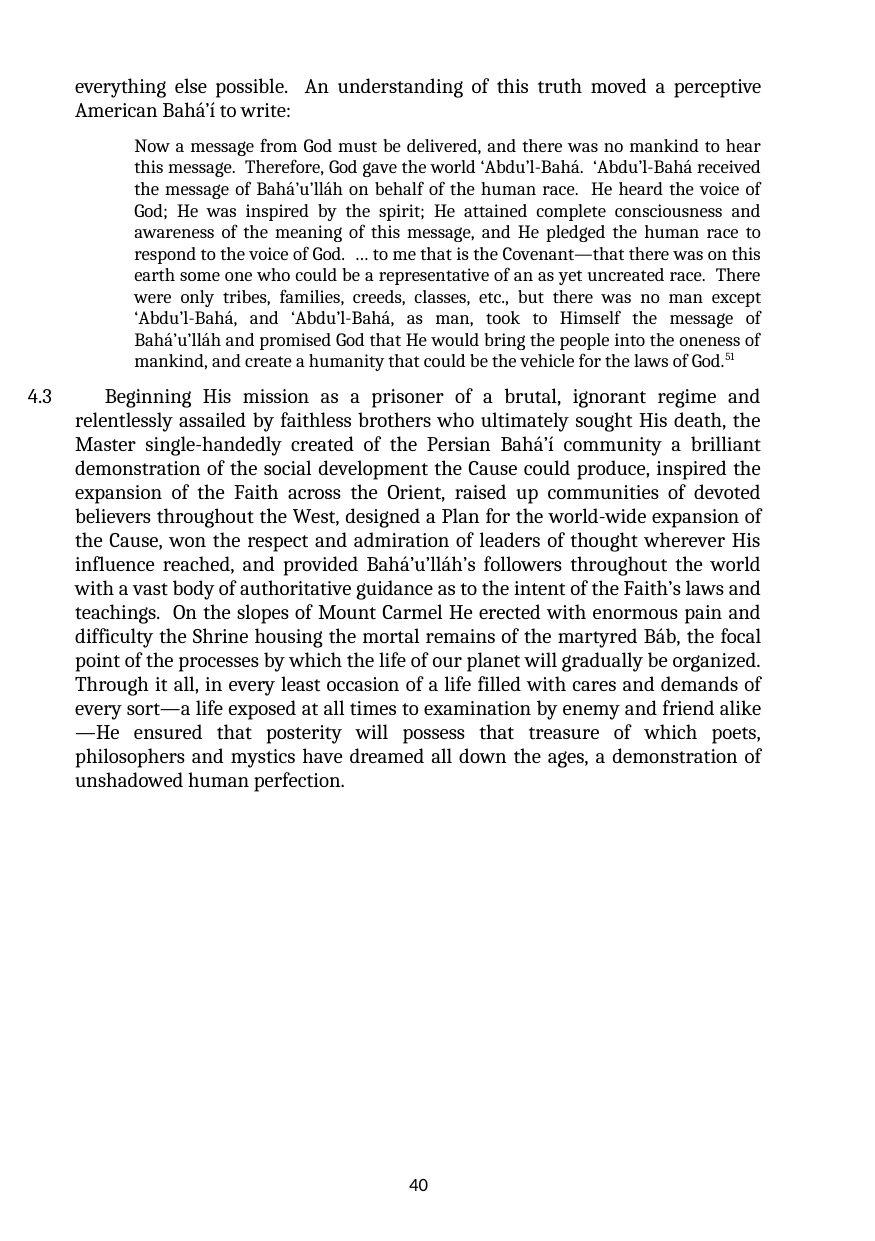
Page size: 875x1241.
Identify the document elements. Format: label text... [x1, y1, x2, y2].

text everything else possible. An understanding of this truth moved a perceptive American Bahá’í to write: [75, 75, 762, 123]
text Now a message from God must be delivered, and there was no mankind to hear this message. Therefore, God gave the world ‘Abdu’l-Bahá. ‘Abdu’l-Bahá received the message of Bahá’u’lláh on behalf of the human race. He heard the voice of God; He was inspired by the spirit; He attained complete consciousness and awareness of the meaning of this message, and He pledged the human race to respond to the voice of God. … to me that is the Covenant—that there was on this earth some one who could be a representative of an as yet uncreated race. There were only tribes, families, creeds, classes, etc., but there was no man except ‘Abdu’l-Bahá, and ‘Abdu’l-Bahá, as man, took to Himself the message of Bahá’u’lláh and promised God that He would bring the people into the oneness of mankind, and create a humanity that could be the vehicle for the laws of God. [134, 135, 762, 373]
text 4.3 Beginning His mission as a prisoner of a brutal, ignorant regime and relentlessly assailed by faithless brothers who ultimately sought His death, the Master single-handedly created of the Persian Bahá’í community a brilliant demonstration of the social development the Cause could produce, inspired the expansion of the Faith across the Orient, raised up communities of devoted believers throughout the West, designed a Plan for the world-wide expansion of the Cause, won the respect and admiration of leaders of thought wherever His influence reached, and provided Bahá’u’lláh’s followers throughout the world with a vast body of authoritative guidance as to the intent of the Faith’s laws and teachings. On the slopes of Mount Carmel He erected with enormous pain and difficulty the Shrine housing the mortal remains of the martyred Báb, the focal point of the processes by which the life of our planet will gradually be organized. Through it all, in every least occasion of a life filled with cares and demands of every sort—a life exposed at all times to examination by enemy and friend alike—He ensured that posterity will possess that treasure of which poets, philosophers and mystics have dreamed all down the ages, a demonstration of unshadowed human perfection. [28, 385, 762, 792]
